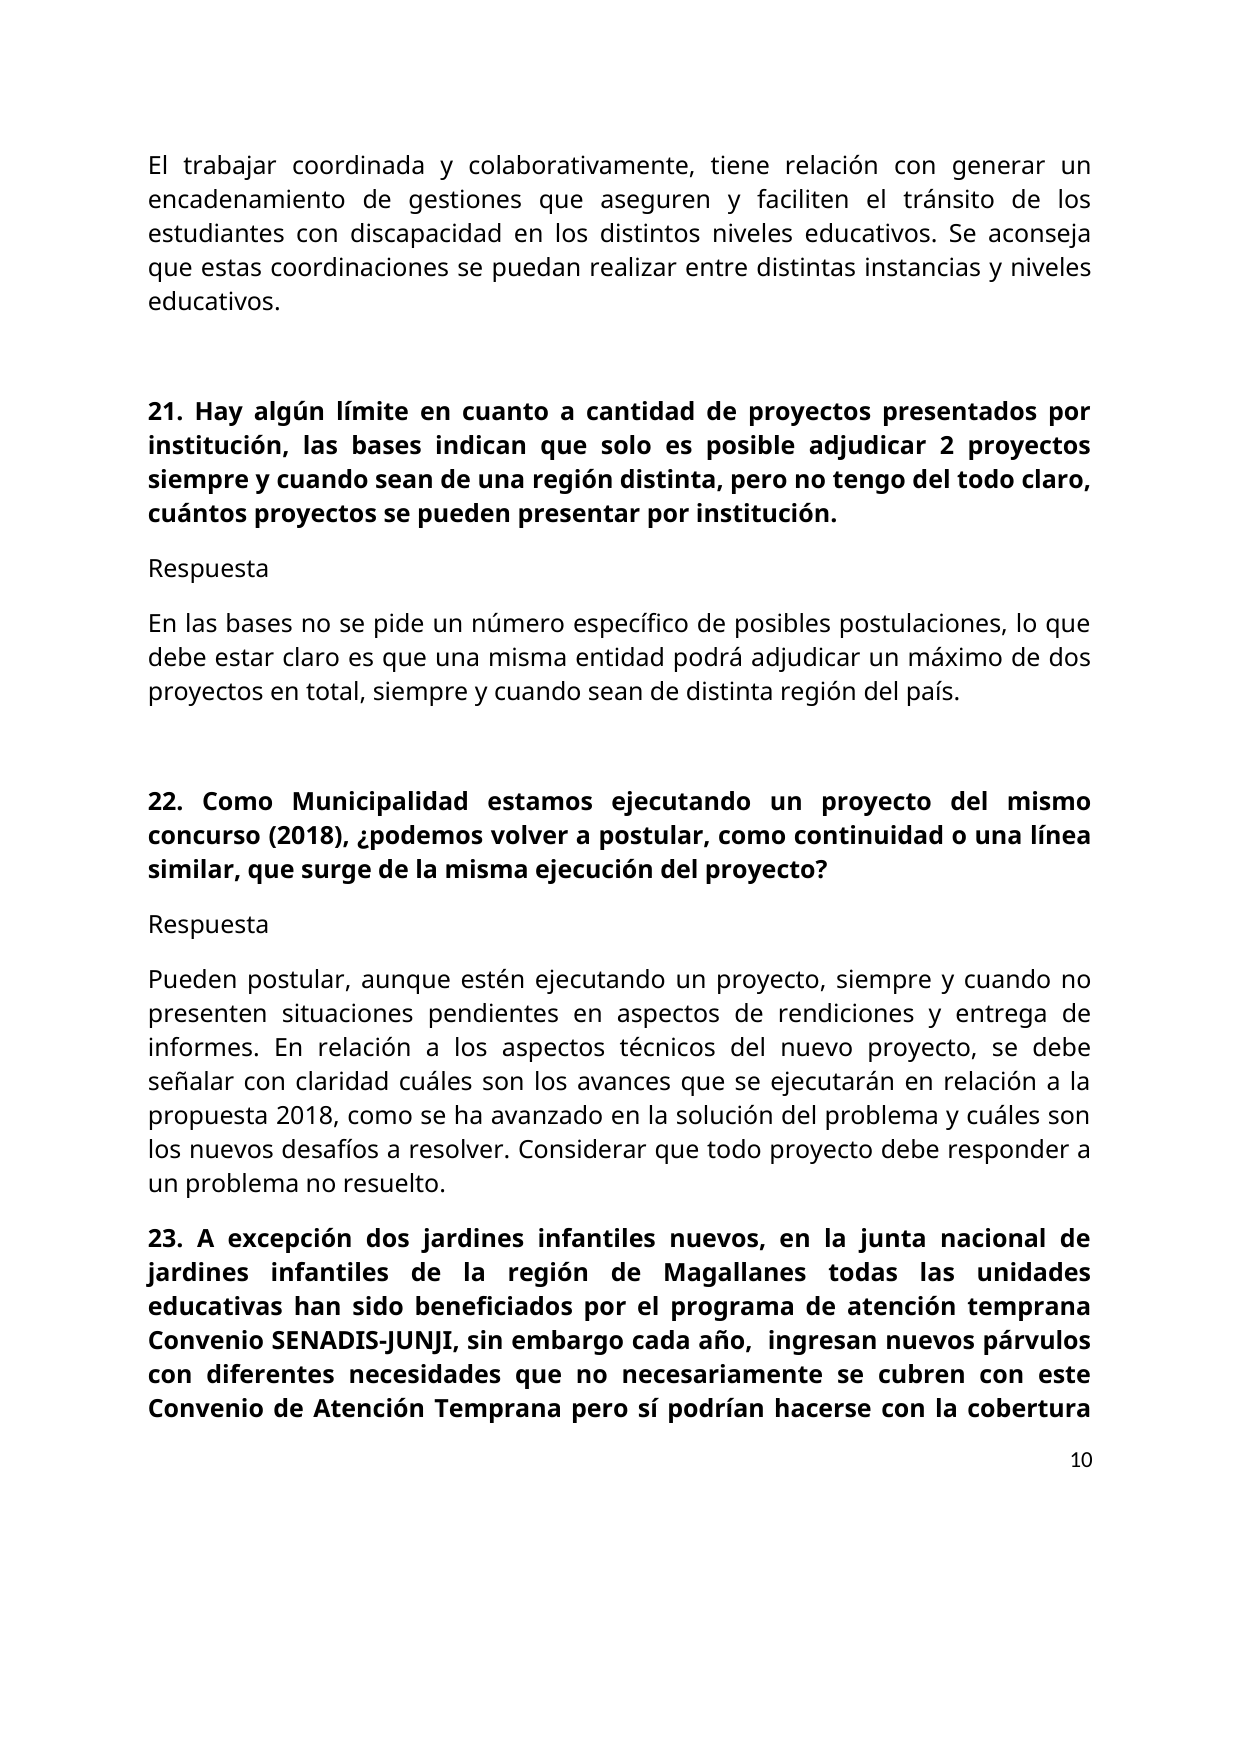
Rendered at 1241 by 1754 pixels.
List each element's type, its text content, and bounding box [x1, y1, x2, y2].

text El trabajar coordinada y colaborativamente, tiene relación con generar un encadenamiento de gestiones que aseguren y faciliten el tránsito de los estudiantes con discapacidad en los distintos niveles educativos. Se aconseja que estas coordinaciones se puedan realizar entre distintas instancias y niveles educativos. [148, 148, 1092, 318]
text Respuesta [148, 907, 1092, 941]
text En las bases no se pide un número específico de posibles postulaciones, lo que debe estar claro es que una misma entidad podrá adjudicar un máximo de dos proyectos en total, siempre y cuando sean de distinta región del país. [148, 606, 1092, 708]
text Respuesta [148, 551, 1092, 585]
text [148, 1221, 1092, 1425]
text 22. Como Municipalidad estamos ejecutando un proyecto del mismo concurso (2018), ¿podemos volver a postular, como continuidad o una línea similar, que surge de la misma ejecución del proyecto? [148, 784, 1092, 886]
text 21. Hay algún límite en cuanto a cantidad de proyectos presentados por institución, las bases indican que solo es posible adjudicar 2 proyectos siempre y cuando sean de una región distinta, pero no tengo del todo claro, cuántos proyectos se pueden presentar por institución. [148, 394, 1092, 530]
text Pueden postular, aunque estén ejecutando un proyecto, siempre y cuando no presenten situaciones pendientes en aspectos de rendiciones y entrega de informes. En relación a los aspectos técnicos del nuevo proyecto, se debe señalar con claridad cuáles son los avances que se ejecutarán en relación a la propuesta 2018, como se ha avanzado en la solución del problema y cuáles son los nuevos desafíos a resolver. Considerar que todo proyecto debe responder a un problema no resuelto. [148, 962, 1092, 1200]
